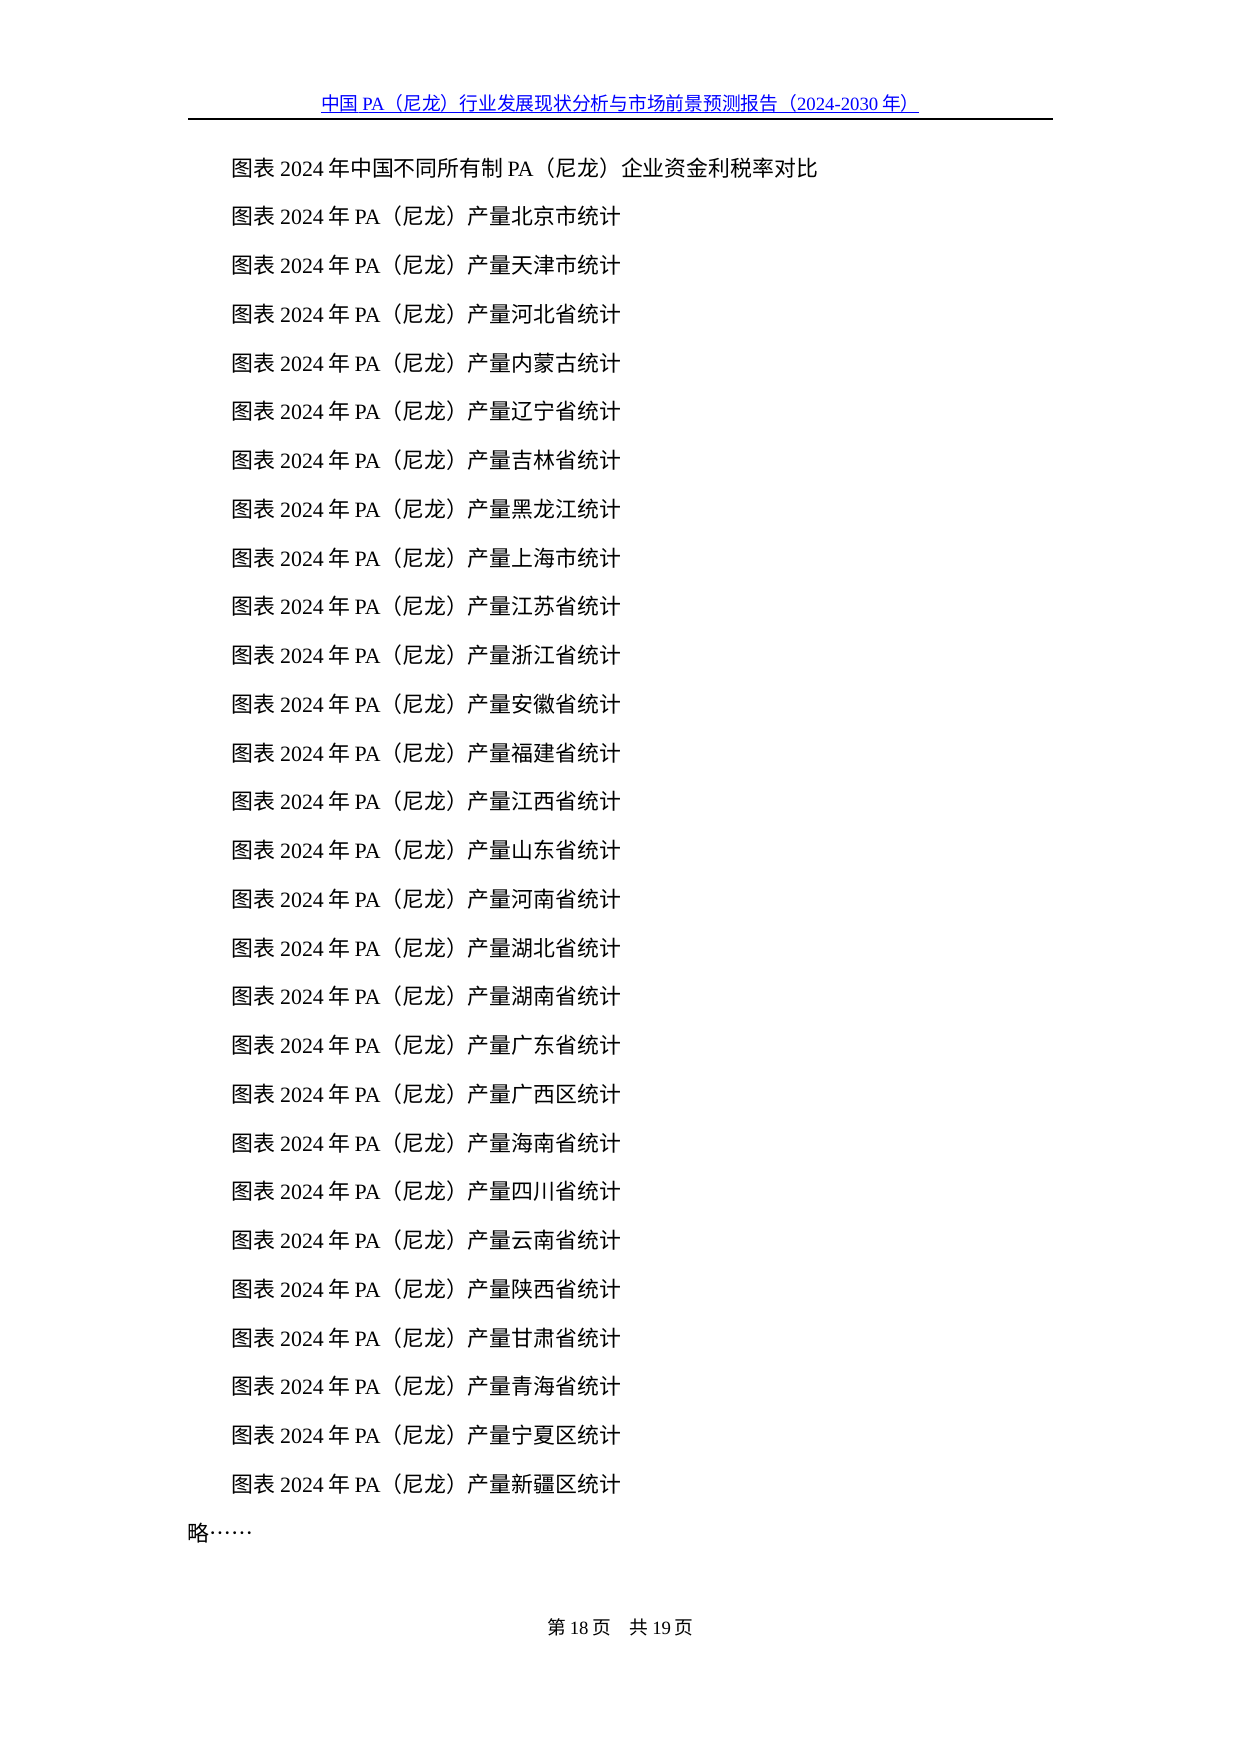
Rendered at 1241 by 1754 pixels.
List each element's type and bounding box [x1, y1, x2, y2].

text [187, 150, 1053, 1548]
